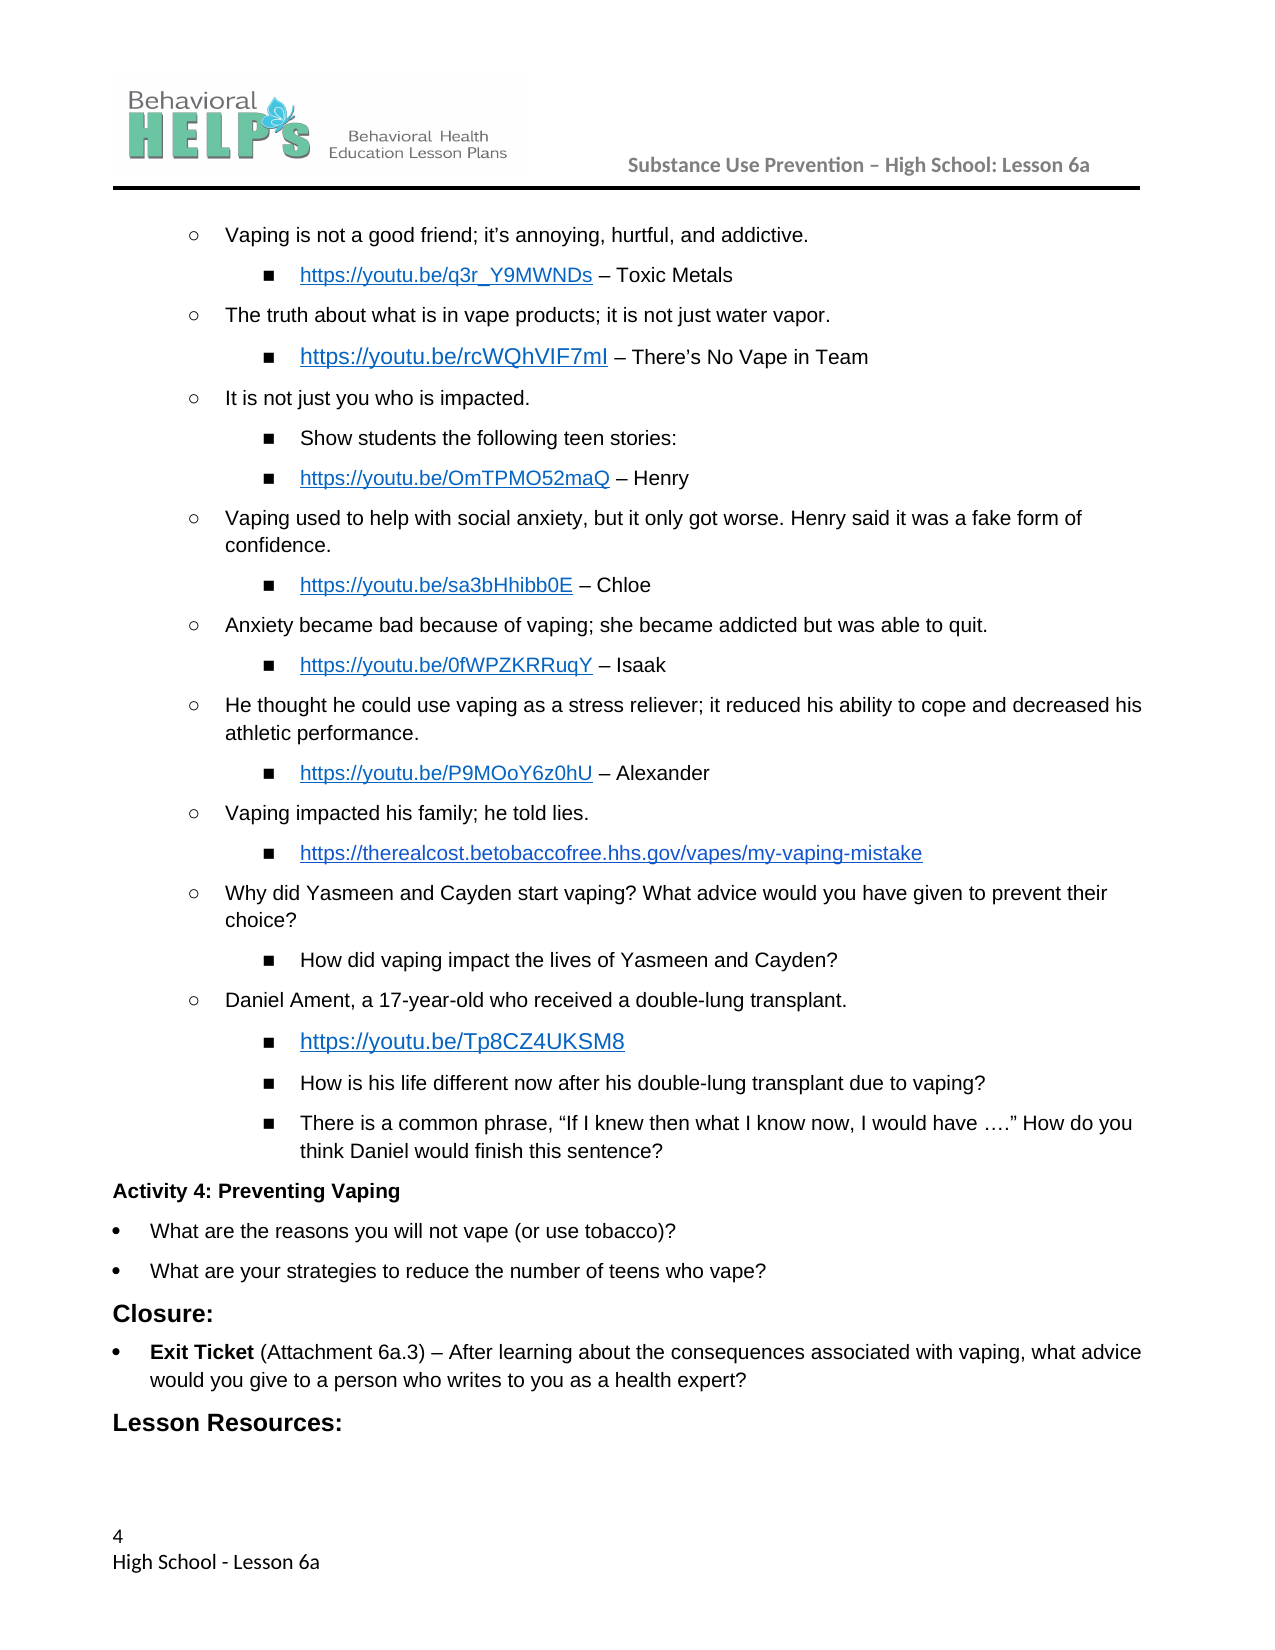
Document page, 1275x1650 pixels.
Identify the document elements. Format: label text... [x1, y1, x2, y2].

picture [112, 75, 525, 173]
list How is his life different now after his double-lung transplant due to vaping? [262, 1071, 1162, 1095]
list https://youtu.be/Tp8CZ4UKSM8 [262, 1028, 1162, 1054]
list Vaping impacted his family; he told lies. [187, 801, 1162, 825]
text Lesson Resources: [112, 1407, 1162, 1436]
list https://youtu.be/q3r_Y9MWNDs – Toxic Metals [262, 263, 1162, 287]
text Closure: [112, 1299, 1162, 1327]
list https://youtu.be/rcWQhVIF7mI – There’s No Vape in Team [262, 343, 1162, 369]
list https://youtu.be/0fWPZKRRuqY – Isaak [262, 653, 1162, 677]
list How did vaping impact the lives of Yasmeen and Cayden? [262, 948, 1162, 972]
list Vaping used to help with social anxiety, but it only got worse. Henry said it was a fake form of confidence. [187, 506, 1162, 557]
list Daniel Ament, a 17-year-old who received a double-lung transplant. [187, 988, 1162, 1012]
text Activity 4: Preventing Vaping [112, 1178, 1162, 1202]
list What are the reasons you will not vape (or use tobacco)? [112, 1218, 1162, 1242]
list Anxiety became bad because of vaping; she became addicted but was able to quit. [187, 613, 1162, 637]
list https://therealcost.betobaccofree.hhs.gov/vapes/my-vaping-mistake [262, 841, 1162, 865]
list He thought he could use vaping as a stress reliever; it reduced his ability to cope and decreased his athletic performance. [187, 693, 1162, 745]
list Why did Yasmeen and Cayden start vaping? What advice would you have given to prevent their choice? [187, 881, 1162, 932]
list There is a common phrase, “If I knew then what I know now, I would have ….” How do you think Daniel would finish this sentence? [262, 1111, 1162, 1162]
list https://youtu.be/P9MOoY6z0hU – Alexander [262, 761, 1162, 785]
list What are your strategies to reduce the number of teens who vape? [112, 1258, 1162, 1283]
list Show students the following teen stories: [262, 426, 1162, 450]
list https://youtu.be/OmTPMO52maQ – Henry [262, 466, 1162, 490]
list Vaping is not a good friend; it’s annoying, hurtful, and addictive. [187, 223, 1162, 247]
list https://youtu.be/sa3bHhibb0E – Chloe [262, 573, 1162, 597]
list The truth about what is in vape products; it is not just water vapor. [187, 303, 1162, 327]
list Exit Ticket (Attachment 6a.3) – After learning about the consequences associated with vaping, what advice would you give to a person who writes to you as a health expert? [112, 1340, 1162, 1391]
list It is not just you who is impacted. [187, 386, 1162, 410]
